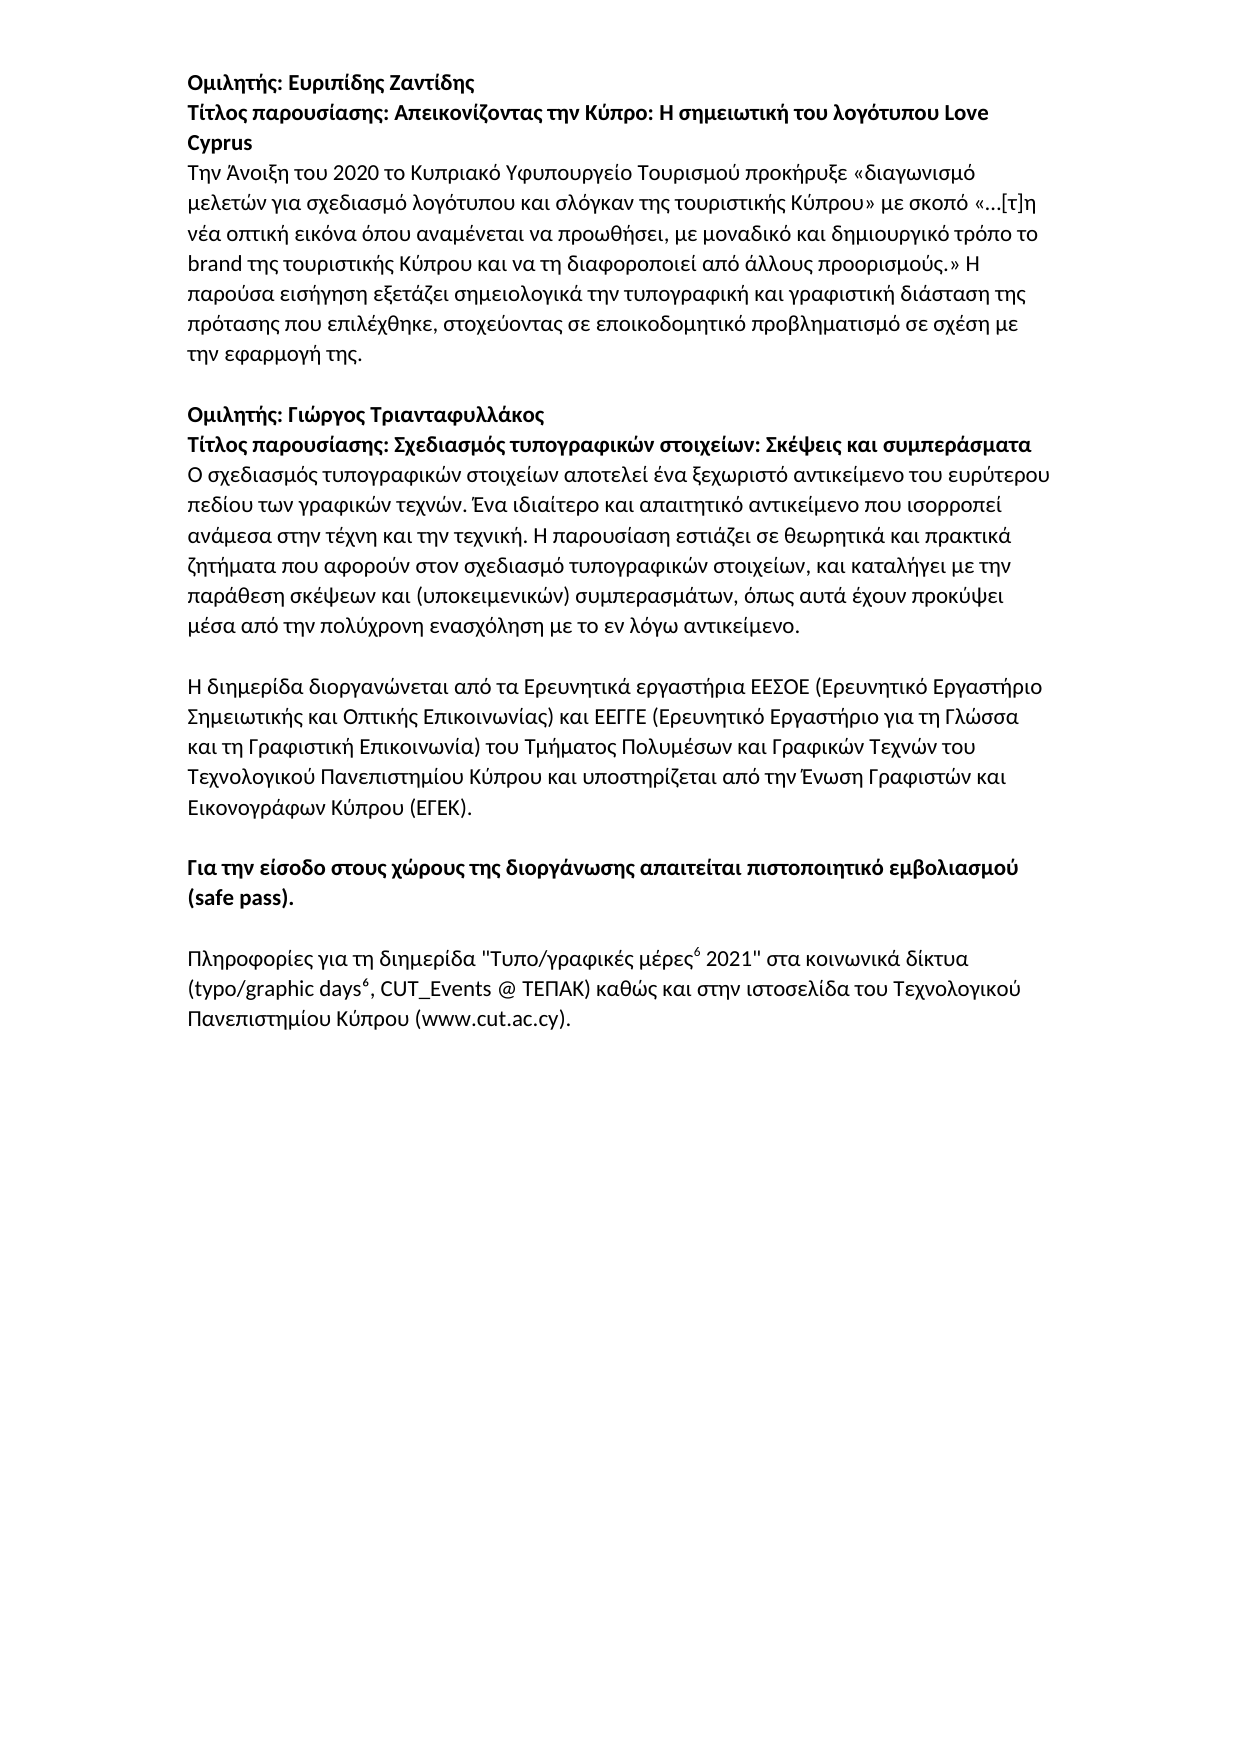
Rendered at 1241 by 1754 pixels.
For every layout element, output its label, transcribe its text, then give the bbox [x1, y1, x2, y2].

text Πληροφορίες για τη διημερίδα "Τυπο/γραφικές μέρες6 2021" στα κοινωνικά δίκτυα (typo/graphic days⁶, CUT_Events @ ΤΕΠΑΚ) καθώς και στην ιστοσελίδα του Τεχνολογικού Πανεπιστημίου Κύπρου (www.cut.ac.cy). [187, 944, 1053, 1032]
text Η διημερίδα διοργανώνεται από τα Ερευνητικά εργαστήρια ΕΕΣΟΕ (Ερευνητικό Εργαστήριο Σημειωτικής και Οπτικής Επικοινωνίας) και ΕΕΓΓΕ (Ερευνητικό Εργαστήριο για τη Γλώσσα και τη Γραφιστική Επικοινωνία) του Τμήματος Πολυμέσων και Γραφικών Τεχνών του Τεχνολογικού Πανεπιστημίου Κύπρου και υποστηρίζεται από την Ένωση Γραφιστών και Εικονογράφων Κύπρου (ΕΓΕΚ). [187, 672, 1053, 821]
text Τίτλος παρουσίασης: Απεικονίζοντας την Κύπρο: H σημειωτική του λογότυπου Love Cyprus [187, 98, 1053, 156]
text Ο σχεδιασμός τυπογραφικών στοιχείων αποτελεί ένα ξεχωριστό αντικείμενο του ευρύτερου πεδίου των γραφικών τεχνών. Ένα ιδιαίτερο και απαιτητικό αντικείμενο που ισορροπεί ανάμεσα στην τέχνη και την τεχνική. Η παρουσίαση εστιάζει σε θεωρητικά και πρακτικά ζητήματα που αφορούν στον σχεδιασμό τυπογραφικών στοιχείων, και καταλήγει με την παράθεση σκέψεων και (υποκειμενικών) συμπερασμάτων, όπως αυτά έχουν προκύψει μέσα από την πολύχρονη ενασχόληση με το εν λόγω αντικείμενο. [187, 460, 1053, 639]
text Την Άνοιξη του 2020 το Κυπριακό Υφυπουργείο Τουρισμού προκήρυξε «διαγωνισμό μελετών για σχεδιασμό λογότυπου και σλόγκαν της τουριστικής Κύπρου» με σκοπό «…[τ]η νέα οπτική εικόνα όπου αναμένεται να προωθήσει, με μοναδικό και δημιουργικό τρόπο το brand της τουριστικής Κύπρου και να τη διαφοροποιεί από άλλους προορισμούς.» Η παρούσα εισήγηση εξετάζει σημειολογικά την τυπογραφική και γραφιστική διάσταση της πρότασης που επιλέχθηκε, στοχεύοντας σε εποικοδομητικό προβληματισμό σε σχέση με την εφαρμογή της. [187, 158, 1053, 368]
text Ομιλητής: Γιώργος Τριανταφυλλάκος [187, 400, 1053, 428]
text Για την είσοδο στους χώρους της διοργάνωσης απαιτείται πιστοποιητικό εμβολιασμού (safe pass). [187, 853, 1053, 911]
text Ομιλητής: Ευριπίδης Ζαντίδης [187, 68, 1053, 96]
text Τίτλος παρουσίασης: Σχεδιασμός τυπογραφικών στοιχείων: Σκέψεις και συμπεράσματα [187, 430, 1053, 458]
